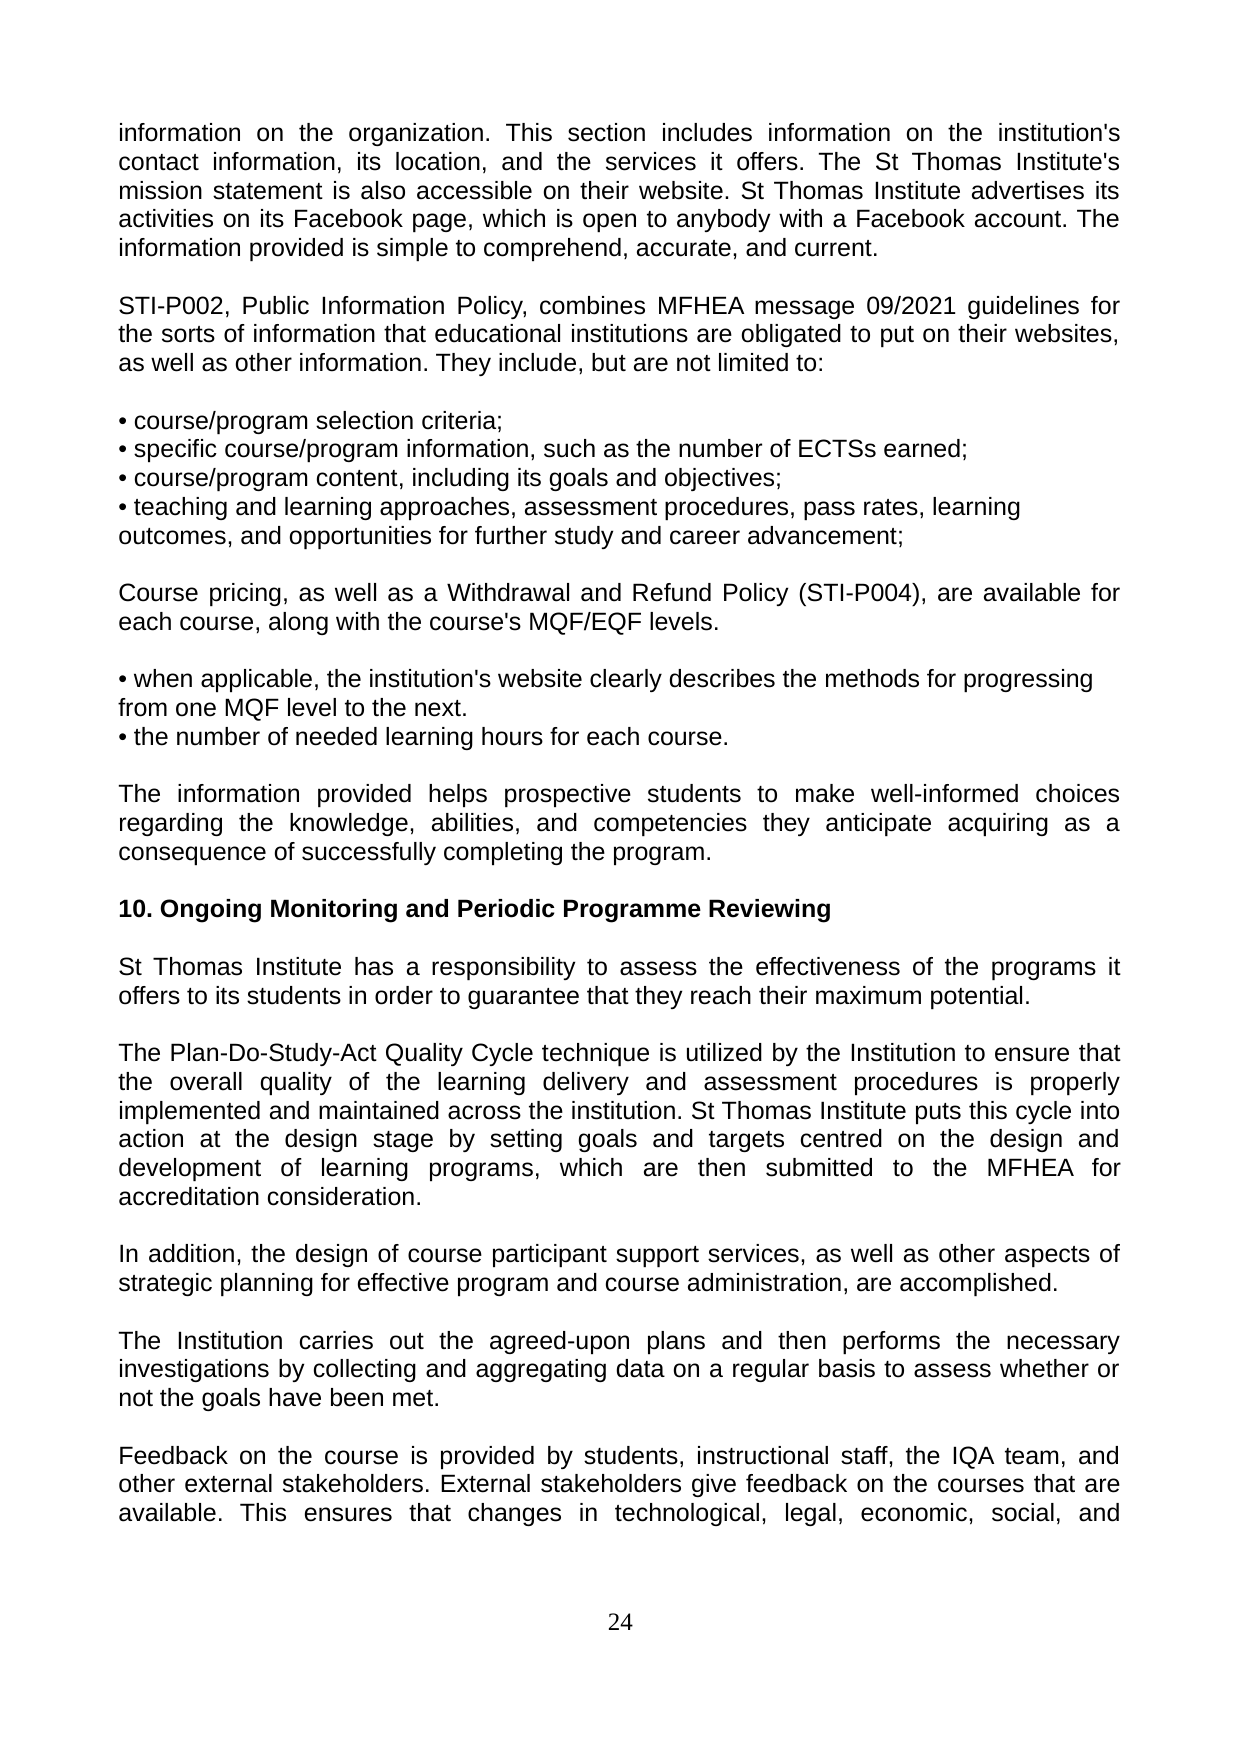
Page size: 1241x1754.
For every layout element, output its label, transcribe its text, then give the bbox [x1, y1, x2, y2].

text • the number of needed learning hours for each course. [118, 722, 1122, 751]
text • course/program selection criteria; [118, 406, 1122, 434]
text Course pricing, as well as a Withdrawal and Refund Policy (STI-P004), are available for each course, along with the course's MQF/EQF levels. [118, 578, 1122, 636]
text In addition, the design of course participant support services, as well as other aspects of strategic planning for effective program and course administration, are accomplished. [118, 1239, 1122, 1297]
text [118, 1441, 1122, 1527]
text • specific course/program information, such as the number of ECTSs earned; [118, 434, 1122, 463]
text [118, 118, 1122, 262]
text The Institution carries out the agreed-upon plans and then performs the necessary investigations by collecting and aggregating data on a regular basis to assess whether or not the goals have been met. [118, 1326, 1122, 1412]
text • when applicable, the institution's website clearly describes the methods for progressing from one MQF level to the next. [118, 664, 1122, 722]
text STI-P002, Public Information Policy, combines MFHEA message 09/2021 guidelines for the sorts of information that educational institutions are obligated to put on their websites, as well as other information. They include, but are not limited to: [118, 291, 1122, 377]
text The Plan-Do-Study-Act Quality Cycle technique is utilized by the Institution to ensure that the overall quality of the learning delivery and assessment procedures is properly implemented and maintained across the institution. St Thomas Institute puts this cycle into action at the design stage by setting goals and targets centred on the design and development of learning programs, which are then submitted to the MFHEA for accreditation consideration. [118, 1038, 1122, 1211]
text St Thomas Institute has a responsibility to assess the effectiveness of the programs it offers to its students in order to guarantee that they reach their maximum potential. [118, 952, 1122, 1009]
text The information provided helps prospective students to make well-informed choices regarding the knowledge, abilities, and competencies they anticipate acquiring as a consequence of successfully completing the program. [118, 779, 1122, 866]
text • teaching and learning approaches, assessment procedures, pass rates, learning outcomes, and opportunities for further study and career advancement; [118, 492, 1122, 549]
text • course/program content, including its goals and objectives; [118, 463, 1122, 492]
text 10. Ongoing Monitoring and Periodic Programme Reviewing [118, 894, 1122, 923]
